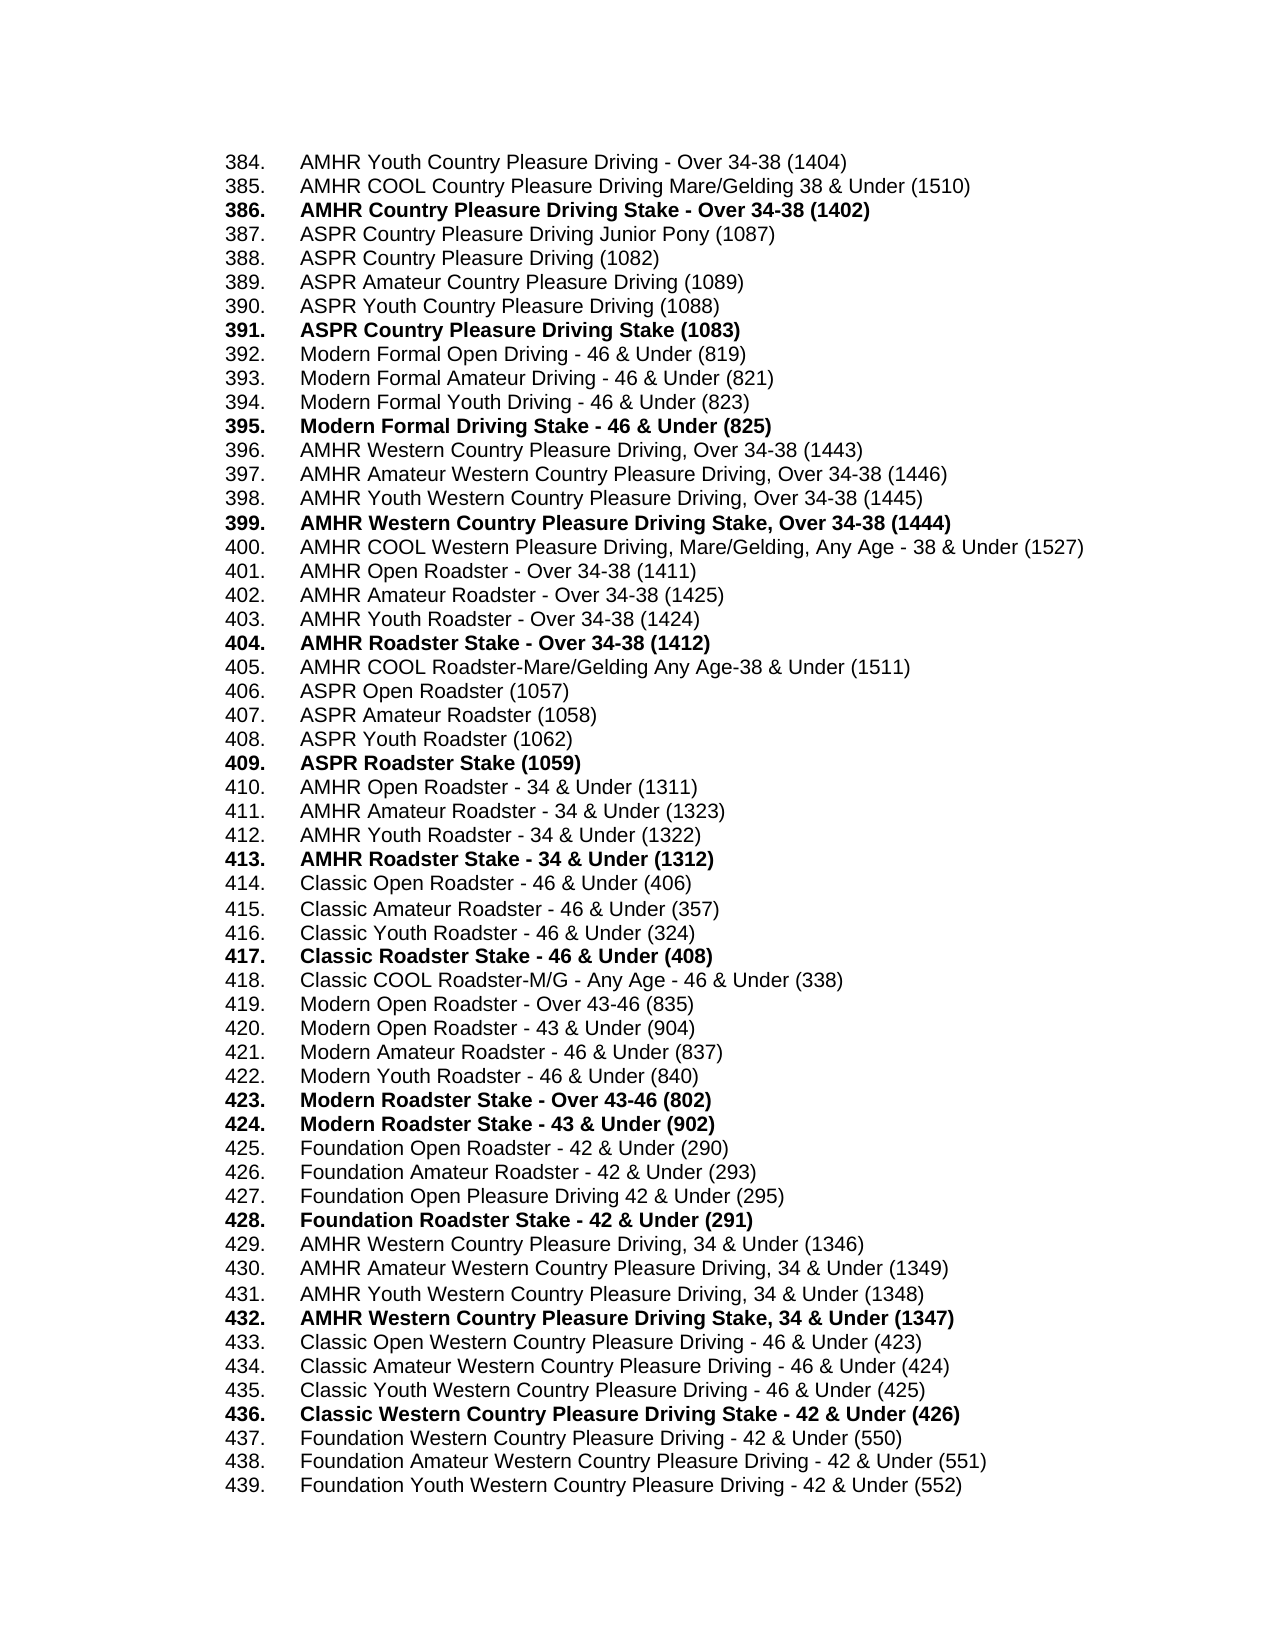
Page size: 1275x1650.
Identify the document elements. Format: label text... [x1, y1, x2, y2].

list Modern Formal Driving Stake - 46 & Under (825) [225, 413, 1125, 437]
list AMHR Western Country Pleasure Driving, 34 & Under (1346) [225, 1232, 1125, 1256]
list AMHR Amateur Western Country Pleasure Driving, Over 34-38 (1446) [225, 461, 1125, 485]
list ASPR Amateur Roadster (1058) [225, 703, 1125, 727]
list AMHR Youth Country Pleasure Driving - Over 34-38 (1404) [225, 150, 1125, 174]
list Foundation Amateur Roadster - 42 & Under (293) [225, 1160, 1125, 1184]
list Modern Formal Open Driving - 46 & Under (819) [225, 342, 1125, 366]
list Classic Youth Roadster - 46 & Under (324) [225, 920, 1125, 944]
list Classic Amateur Western Country Pleasure Driving - 46 & Under (424) [225, 1353, 1125, 1377]
list Modern Formal Amateur Driving - 46 & Under (821) [225, 366, 1125, 389]
list Classic Amateur Roadster - 46 & Under (357) [225, 896, 1125, 920]
list Modern Roadster Stake - Over 43-46 (802) [225, 1088, 1125, 1112]
list AMHR Western Country Pleasure Driving Stake, 34 & Under (1347) [225, 1306, 1125, 1329]
list Modern Roadster Stake - 43 & Under (902) [225, 1112, 1125, 1136]
list AMHR Open Roadster - Over 34-38 (1411) [225, 559, 1125, 583]
list Classic Open Western Country Pleasure Driving - 46 & Under (423) [225, 1329, 1125, 1353]
list AMHR Amateur Roadster - Over 34-38 (1425) [225, 583, 1125, 607]
list Modern Youth Roadster - 46 & Under (840) [225, 1064, 1125, 1088]
list ASPR Youth Country Pleasure Driving (1088) [225, 294, 1125, 318]
list AMHR COOL Western Pleasure Driving, Mare/Gelding, Any Age - 38 & Under (1527) [225, 535, 1125, 559]
list Classic Roadster Stake - 46 & Under (408) [225, 944, 1125, 968]
list ASPR Amateur Country Pleasure Driving (1089) [225, 270, 1125, 294]
list Modern Open Roadster - 43 & Under (904) [225, 1016, 1125, 1040]
list AMHR Youth Roadster - 34 & Under (1322) [225, 823, 1125, 847]
list Foundation Open Roadster - 42 & Under (290) [225, 1136, 1125, 1160]
list Classic Youth Western Country Pleasure Driving - 46 & Under (425) [225, 1377, 1125, 1401]
list ASPR Country Pleasure Driving Stake (1083) [225, 318, 1125, 342]
list AMHR Roadster Stake - 34 & Under (1312) [225, 847, 1125, 871]
list Foundation Open Pleasure Driving 42 & Under (295) [225, 1184, 1125, 1208]
list AMHR Western Country Pleasure Driving, Over 34-38 (1443) [225, 437, 1125, 461]
list ASPR Roadster Stake (1059) [225, 751, 1125, 775]
list ASPR Country Pleasure Driving Junior Pony (1087) [225, 222, 1125, 246]
list Foundation Western Country Pleasure Driving - 42 & Under (550) [225, 1425, 1125, 1449]
list AMHR COOL Roadster-Mare/Gelding Any Age-38 & Under (1511) [225, 655, 1125, 679]
list ASPR Country Pleasure Driving (1082) [225, 246, 1125, 270]
list Modern Formal Youth Driving - 46 & Under (823) [225, 389, 1125, 413]
list Classic Western Country Pleasure Driving Stake - 42 & Under (426) [225, 1401, 1125, 1425]
list ASPR Open Roadster (1057) [225, 679, 1125, 703]
list AMHR Western Country Pleasure Driving Stake, Over 34-38 (1444) [225, 511, 1125, 535]
list AMHR Youth Western Country Pleasure Driving, Over 34-38 (1445) [225, 485, 1125, 509]
list AMHR Open Roadster - 34 & Under (1311) [225, 775, 1125, 799]
list ASPR Youth Roadster (1062) [225, 727, 1125, 751]
list AMHR COOL Country Pleasure Driving Mare/Gelding 38 & Under (1510) [225, 174, 1125, 198]
list Classic Open Roadster - 46 & Under (406) [225, 871, 1125, 894]
list AMHR Amateur Roadster - 34 & Under (1323) [225, 799, 1125, 823]
list Modern Amateur Roadster - 46 & Under (837) [225, 1040, 1125, 1064]
list Foundation Amateur Western Country Pleasure Driving - 42 & Under (551) [225, 1449, 1125, 1473]
list Foundation Roadster Stake - 42 & Under (291) [225, 1208, 1125, 1232]
list AMHR Roadster Stake - Over 34-38 (1412) [225, 631, 1125, 655]
list AMHR Youth Western Country Pleasure Driving, 34 & Under (1348) [225, 1282, 1125, 1306]
list AMHR Youth Roadster - Over 34-38 (1424) [225, 607, 1125, 631]
list Classic COOL Roadster-M/G - Any Age - 46 & Under (338) [225, 968, 1125, 992]
list Foundation Youth Western Country Pleasure Driving - 42 & Under (552) [225, 1473, 1125, 1497]
list Modern Open Roadster - Over 43-46 (835) [225, 992, 1125, 1016]
list AMHR Country Pleasure Driving Stake - Over 34-38 (1402) [225, 198, 1125, 222]
list AMHR Amateur Western Country Pleasure Driving, 34 & Under (1349) [225, 1256, 1125, 1280]
